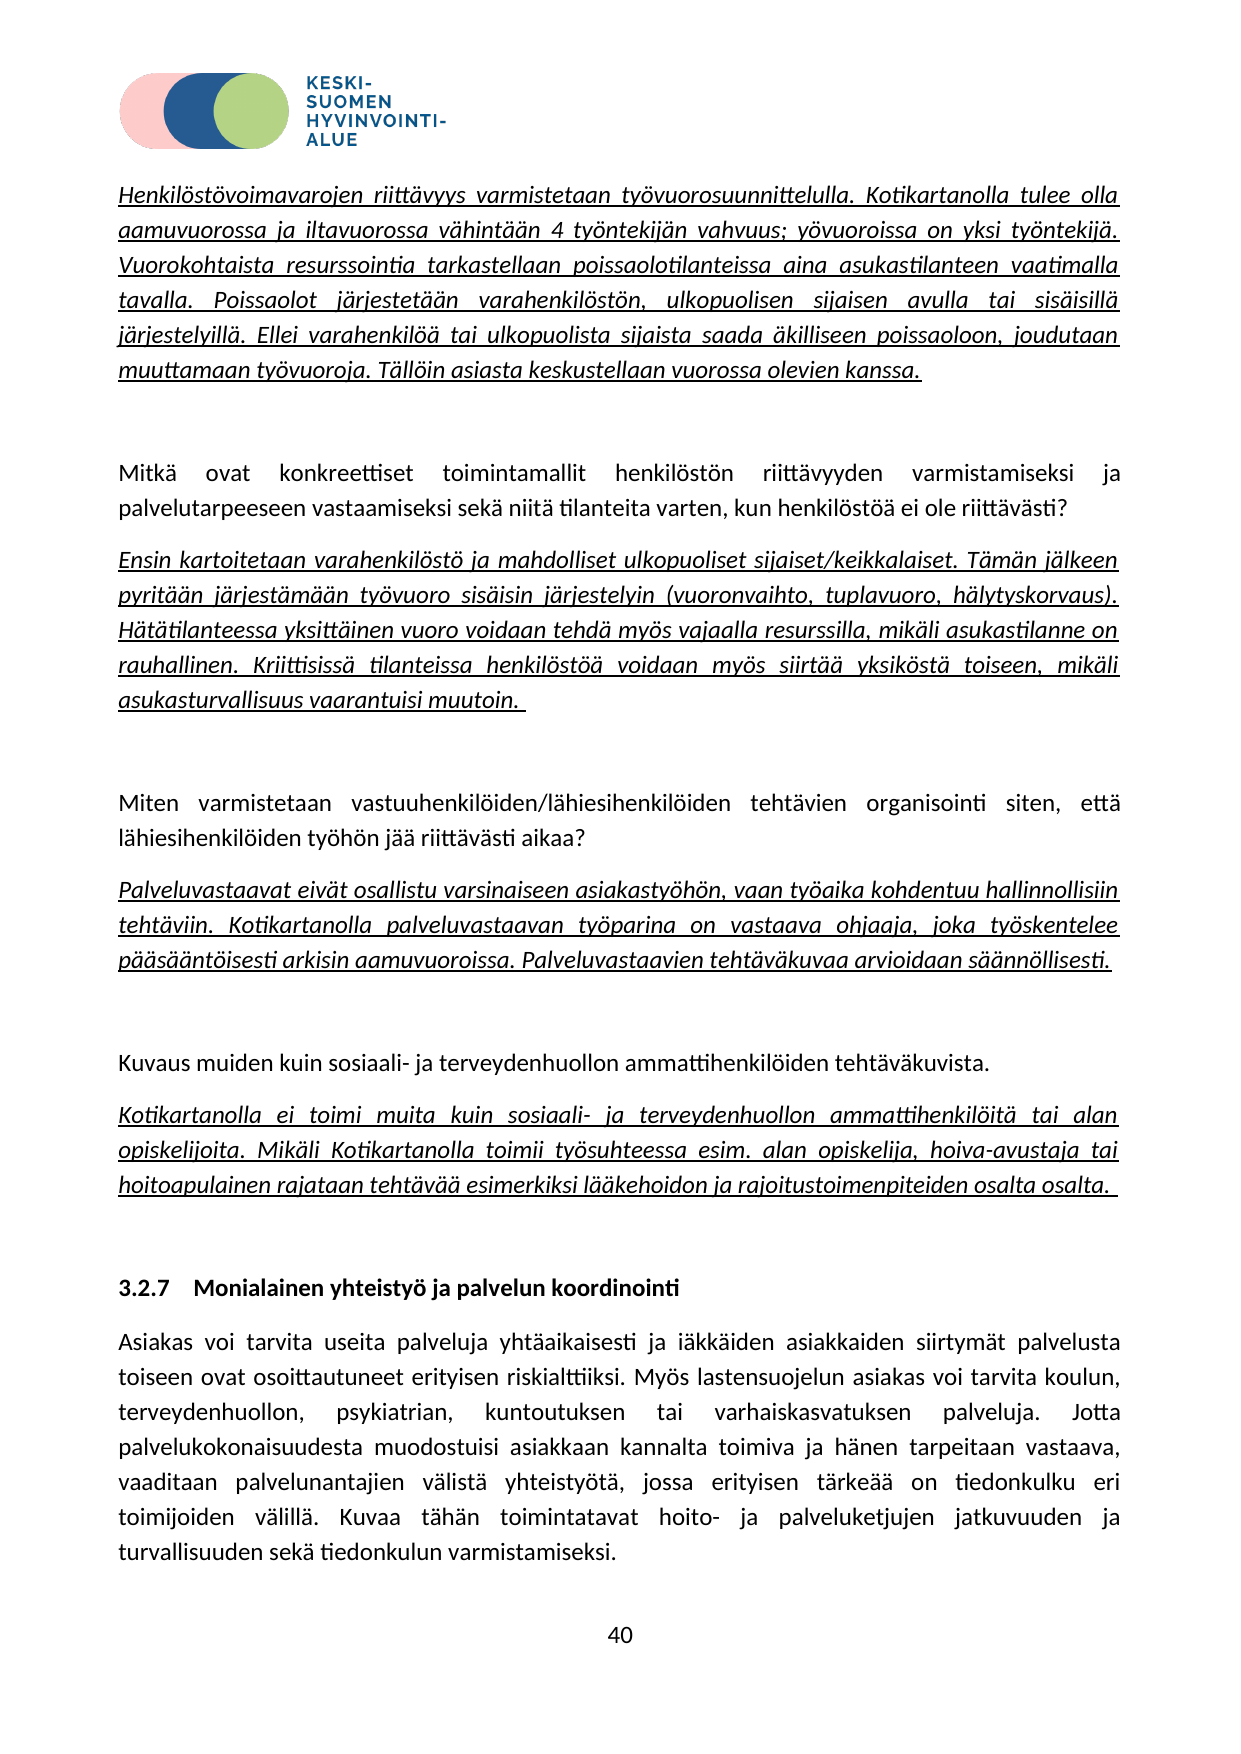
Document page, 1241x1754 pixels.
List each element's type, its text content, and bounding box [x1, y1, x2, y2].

text Kuvaus muiden kuin sosiaali- ja terveydenhuollon ammattihenkilöiden tehtäväkuvista. [118, 1047, 1122, 1078]
text Palveluvastaavat eivät osallistu varsinaiseen asiakastyöhön, vaan työaika kohdentuu hallinnollisiin tehtäviin. Kotikartanolla palveluvastaavan työparina on vastaava ohjaaja, joka työskentelee pääsääntöisesti arkisin aamuvuoroissa. Palveluvastaavien tehtäväkuvaa arvioidaan säännöllisesti. [118, 874, 1122, 975]
text Kotikartanolla ei toimi muita kuin sosiaali- ja terveydenhuollon ammattihenkilöitä tai alan opiskelijoita. Mikäli Kotikartanolla toimii työsuhteessa esim. alan opiskelija, hoiva-avustaja tai hoitoapulainen rajataan tehtävää esimerkiksi lääkehoidon ja rajoitustoimenpiteiden osalta osalta. [118, 1099, 1122, 1200]
text Ensin kartoitetaan varahenkilöstö ja mahdolliset ulkopuoliset sijaiset/keikkalaiset. Tämän jälkeen pyritään järjestämään työvuoro sisäisin järjestelyin (vuoronvaihto, tuplavuoro, hälytyskorvaus). Hätätilanteessa yksittäinen vuoro voidaan tehdä myös vajaalla resurssilla, mikäli asukastilanne on rauhallinen. Kriittisissä tilanteissa henkilöstöä voidaan myös siirtää yksiköstä toiseen, mikäli asukasturvallisuus vaarantuisi muutoin. [118, 544, 1122, 715]
text Asiakas voi tarvita useita palveluja yhtäaikaisesti ja iäkkäiden asiakkaiden siirtymät palvelusta toiseen ovat osoittautuneet erityisen riskialttiiksi. Myös lastensuojelun asiakas voi tarvita koulun, terveydenhuollon, psykiatrian, kuntoutuksen tai varhaiskasvatuksen palveluja. Jotta palvelukokonaisuudesta muodostuisi asiakkaan kannalta toimiva ja hänen tarpeitaan vastaava, vaaditaan palvelunantajien välistä yhteistyötä, jossa erityisen tärkeää on tiedonkulku eri toimijoiden välillä. Kuvaa tähän toimintatavat hoito- ja palveluketjujen jatkuvuuden ja turvallisuuden sekä tiedonkulun varmistamiseksi. [118, 1326, 1122, 1567]
picture [118, 73, 447, 149]
subtitle Monialainen yhteistyö ja palvelun koordinointi [118, 1272, 1122, 1303]
text Henkilöstövoimavarojen riittävyys varmistetaan työvuorosuunnittelulla. Kotikartanolla tulee olla aamuvuorossa ja iltavuorossa vähintään 4 työntekijän vahvuus; yövuoroissa on yksi työntekijä. Vuorokohtaista resurssointia tarkastellaan poissaolotilanteissa aina asukastilanteen vaatimalla tavalla. Poissaolot järjestetään varahenkilöstön, ulkopuolisen sijaisen avulla tai sisäisillä järjestelyillä. Ellei varahenkilöä tai ulkopuolista sijaista saada äkilliseen poissaoloon, joudutaan muuttamaan työvuoroja. Tällöin asiasta keskustellaan vuorossa olevien kanssa. [118, 179, 1122, 385]
text Miten varmistetaan vastuuhenkilöiden/lähiesihenkilöiden tehtävien organisointi siten, että lähiesihenkilöiden työhön jää riittävästi aikaa? [118, 787, 1122, 853]
text Mitkä ovat konkreettiset toimintamallit henkilöstön riittävyyden varmistamiseksi ja palvelutarpeeseen vastaamiseksi sekä niitä tilanteita varten, kun henkilöstöä ei ole riittävästi? [118, 457, 1122, 523]
